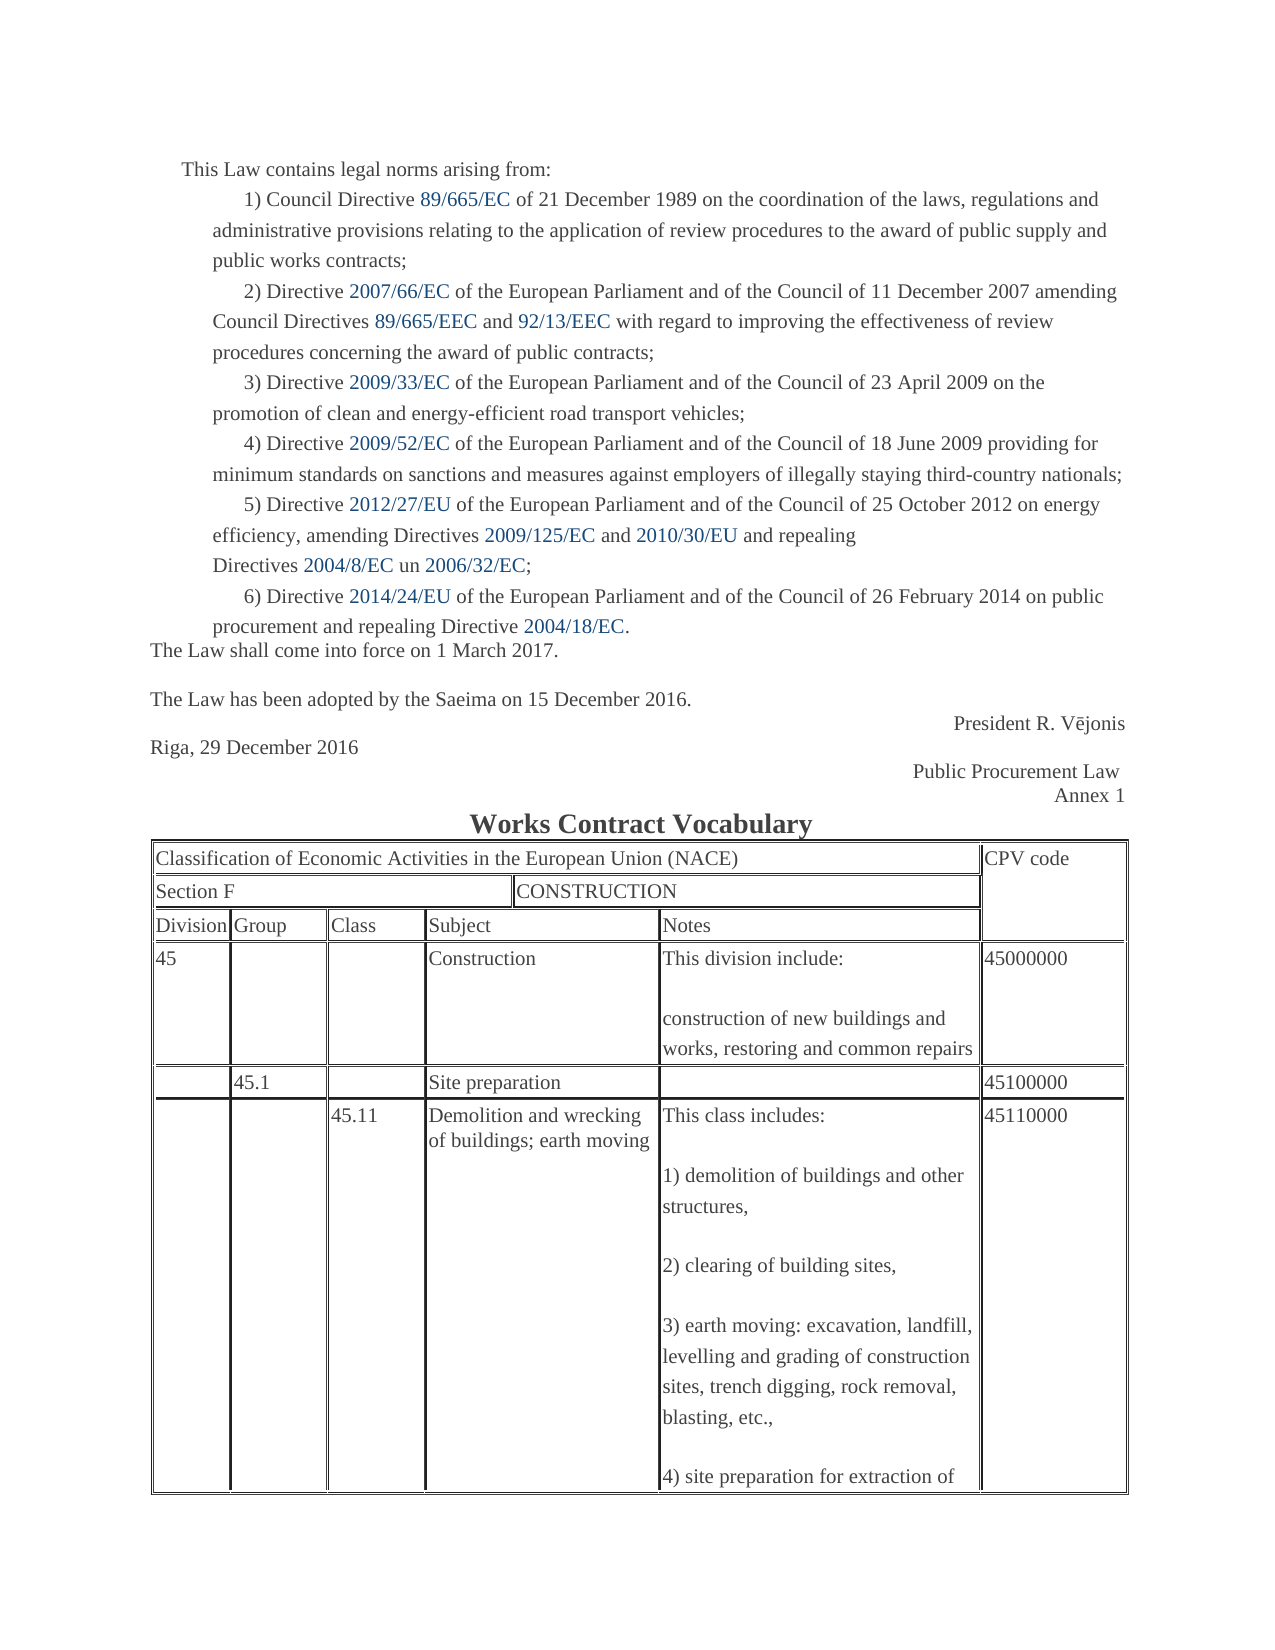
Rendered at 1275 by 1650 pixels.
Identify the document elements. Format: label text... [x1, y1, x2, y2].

table_cell This division include: construction of new buildings and works, restoring and common repairs [661, 943, 979, 1063]
table_cell Section F [152, 873, 513, 906]
text 2) Directive 2007/66/EC of the European Parliament and of the Council of 11 December 2007 amending Council Directives 89/665/EEC and 92/13/EEC with regard to improving the effectiveness of review procedures concerning the award of public contracts; [212, 272, 1125, 364]
text Works Contract Vocabulary [150, 807, 1125, 839]
text 6) Directive 2014/24/EU of the European Parliament and of the Council of 26 February 2014 on public procurement and repealing Directive 2004/18/EC. [212, 577, 1125, 638]
table_cell [661, 1067, 979, 1097]
table_cell [232, 943, 326, 1063]
table_cell CONSTRUCTION [515, 876, 979, 906]
table_cell Division [154, 906, 229, 940]
text This Law contains legal norms arising from: [150, 150, 1125, 181]
table_header CPV code [981, 843, 1126, 940]
text 1) Council Directive 89/665/EC of 21 December 1989 on the coordination of the laws, regulations and administrative provisions relating to the application of review procedures to the award of public supply and public works contracts; [212, 181, 1125, 272]
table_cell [659, 1097, 981, 1491]
table_cell Class [329, 910, 424, 940]
table_cell Site preparation [427, 1067, 658, 1097]
text The Law shall come into force on 1 March 2017. The Law has been adopted by the Saeima on 15 December 2016. [150, 638, 1125, 711]
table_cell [425, 1100, 659, 1491]
text 5) Directive 2012/27/EU of the European Parliament and of the Council of 25 October 2012 on energy efficiency, amending Directives 2009/125/EC and 2010/30/EU and repealing Directives 2004/8/EC un 2006/32/EC; [212, 486, 1125, 577]
text Riga, 29 December 2016 [150, 734, 1125, 759]
table_cell [230, 1100, 328, 1491]
table_cell [329, 1067, 424, 1097]
table_cell 45000000 [981, 940, 1127, 1063]
table_cell Construction [427, 943, 658, 1063]
table_cell 45110000 [981, 1097, 1126, 1491]
table_cell Notes [661, 910, 979, 940]
text 3) Directive 2009/33/EC of the European Parliament and of the Council of 23 April 2009 on the promotion of clean and energy-efficient road transport vehicles; [212, 364, 1125, 425]
table_cell [154, 1097, 230, 1491]
table_cell [154, 1064, 229, 1097]
text President R. Vējonis [150, 711, 1125, 734]
table_cell 45.1 [232, 1067, 326, 1097]
table_cell 45100000 [983, 1064, 1126, 1097]
table_cell [329, 943, 424, 1063]
table_header Classification of Economic Activities in the European Union (NACE) [154, 841, 981, 873]
text Public Procurement Law Annex 1 [150, 759, 1125, 807]
table_cell Subject [427, 910, 658, 940]
table_cell 45 [152, 940, 230, 1063]
table_cell 45.11 [328, 1100, 425, 1491]
text 4) Directive 2009/52/EC of the European Parliament and of the Council of 18 June 2009 providing for minimum standards on sanctions and measures against employers of illegally staying third-country nationals; [212, 425, 1125, 486]
table_cell Group [232, 910, 326, 940]
